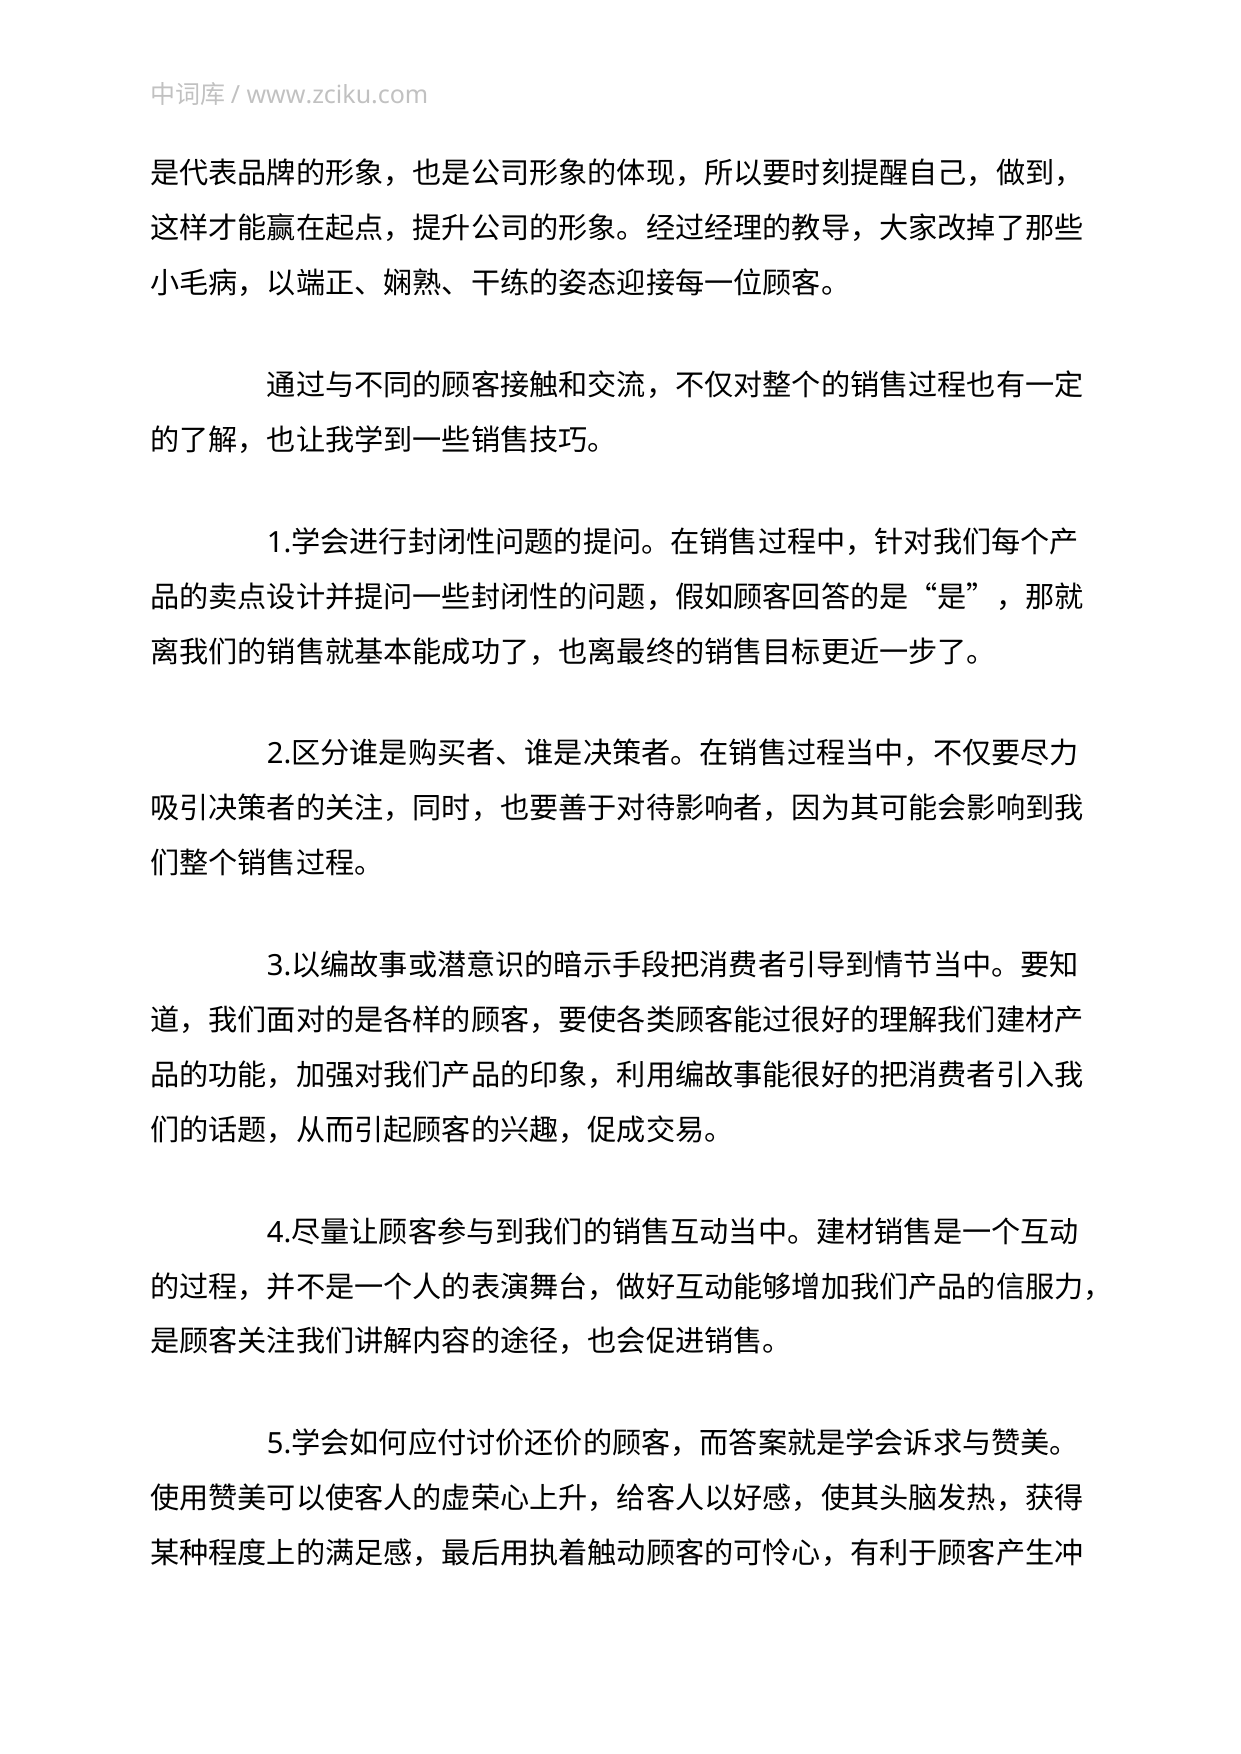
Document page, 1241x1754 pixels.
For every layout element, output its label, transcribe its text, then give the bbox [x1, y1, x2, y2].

text 4.尽量让顾客参与到我们的销售互动当中。建材销售是一个互动的过程，并不是一个人的表演舞台，做好互动能够增加我们产品的信服力，是顾客关注我们讲解内容的途径，也会促进销售。 [150, 1208, 1090, 1360]
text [150, 150, 1090, 302]
text 3.以编故事或潜意识的暗示手段把消费者引导到情节当中。要知道，我们面对的是各样的顾客，要使各类顾客能过很好的理解我们建材产品的功能，加强对我们产品的印象，利用编故事能很好的把消费者引入我们的话题，从而引起顾客的兴趣，促成交易。 [150, 942, 1090, 1149]
text 通过与不同的顾客接触和交流，不仅对整个的销售过程也有一定的了解，也让我学到一些销售技巧。 [150, 362, 1090, 459]
text 1.学会进行封闭性问题的提问。在销售过程中，针对我们每个产品的卖点设计并提问一些封闭性的问题，假如顾客回答的是“是”，那就离我们的销售就基本能成功了，也离最终的销售目标更近一步了。 [150, 518, 1090, 670]
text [150, 1420, 1090, 1572]
text 2.区分谁是购买者、谁是决策者。在销售过程当中，不仅要尽力吸引决策者的关注，同时，也要善于对待影响者，因为其可能会影响到我们整个销售过程。 [150, 730, 1090, 882]
